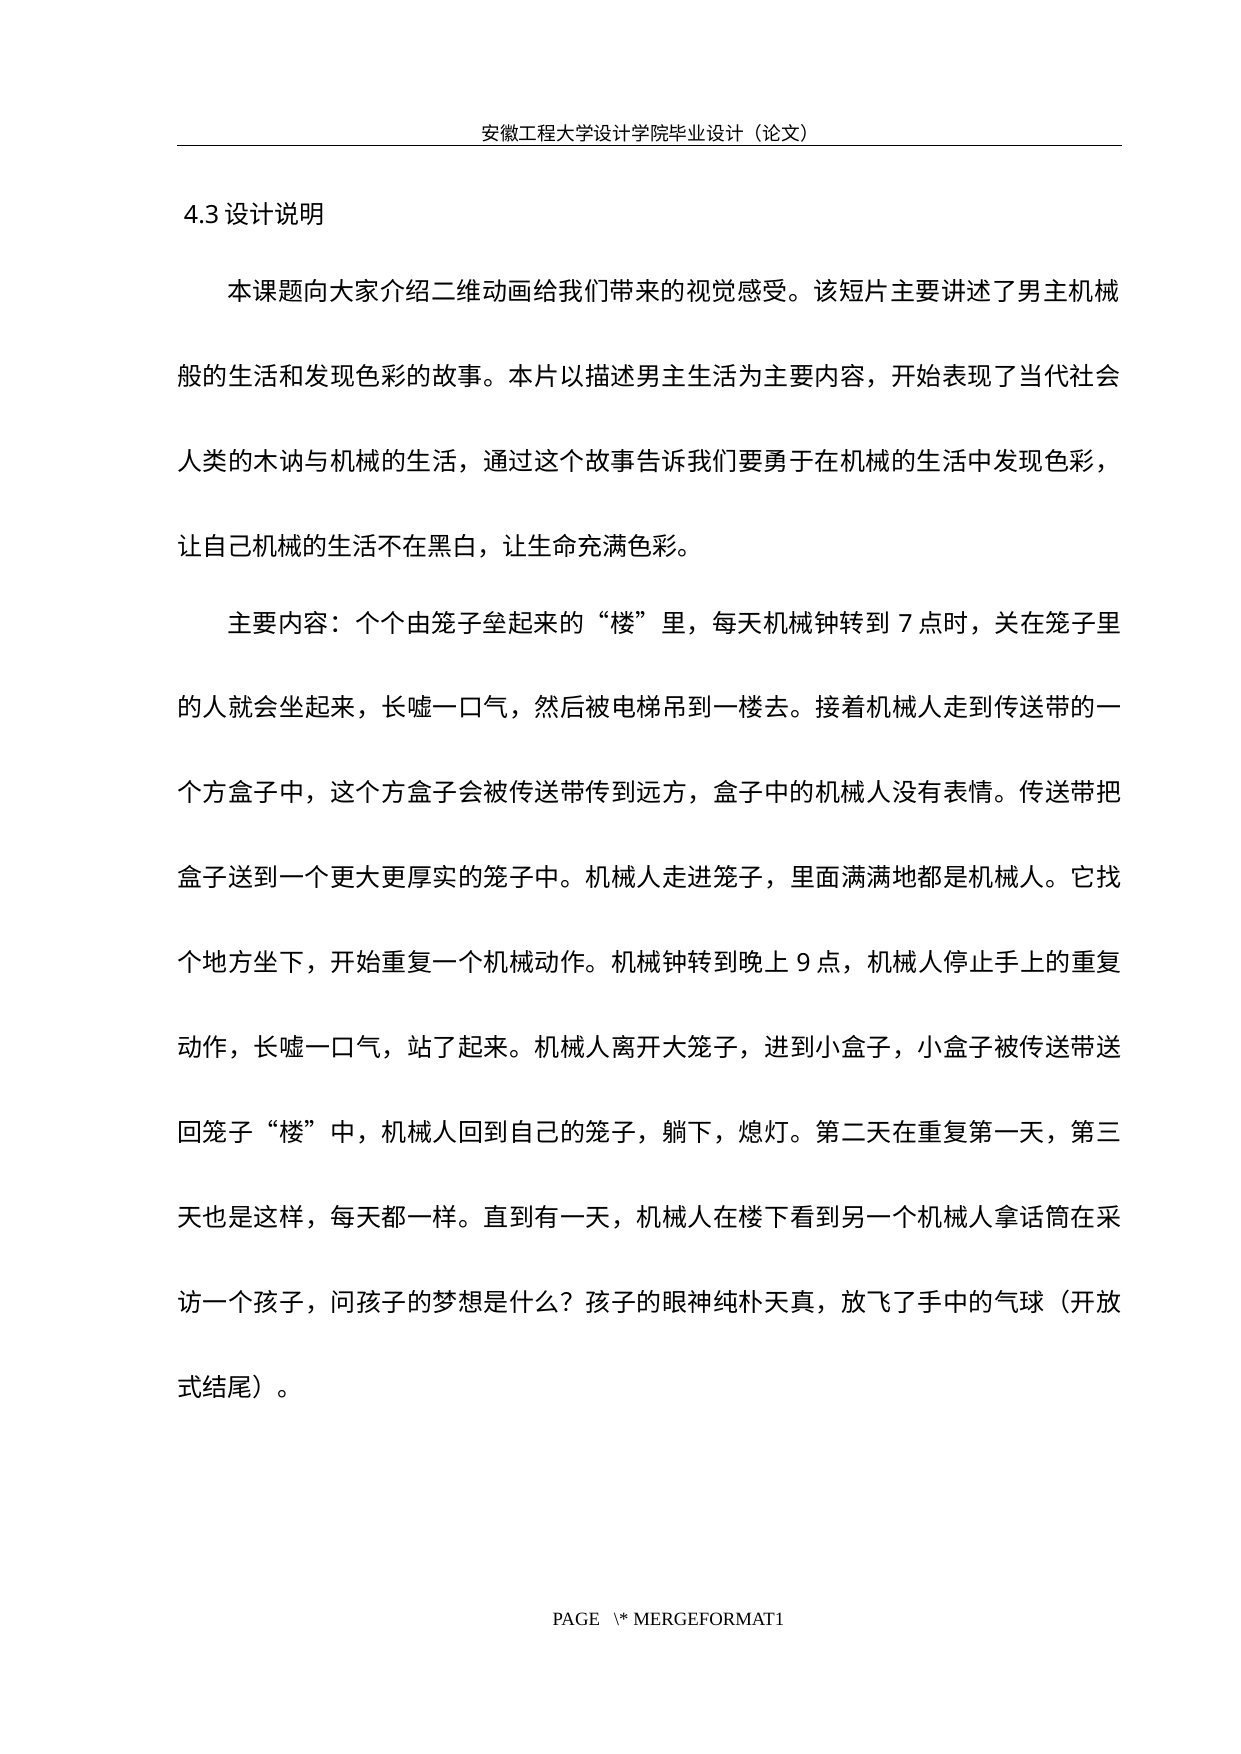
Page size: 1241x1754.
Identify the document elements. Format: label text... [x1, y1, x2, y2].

text 主要内容：个个由笼子垒起来的“楼”里，每天机械钟转到7点时，关在笼子里的人就会坐起来，长嘘一口气，然后被电梯吊到一楼去。接着机械人走到传送带的一个方盒子中，这个方盒子会被传送带传到远方，盒子中的机械人没有表情。传送带把盒子送到一个更大更厚实的笼子中。机械人走进笼子，里面满满地都是机械人。它找个地方坐下，开始重复一个机械动作。机械钟转到晚上9点，机械人停止手上的重复动作，长嘘一口气，站了起来。机械人离开大笼子，进到小盒子，小盒子被传送带送回笼子“楼”中，机械人回到自己的笼子，躺下，熄灯。第二天在重复第一天，第三天也是这样，每天都一样。直到有一天，机械人在楼下看到另一个机械人拿话筒在采访一个孩子，问孩子的梦想是什么？孩子的眼神纯朴天真，放飞了手中的气球（开放式结尾）。 [177, 587, 1122, 1419]
text 4.3设计说明 [177, 178, 1122, 246]
text 本课题向大家介绍二维动画给我们带来的视觉感受。该短片主要讲述了男主机械般的生活和发现色彩的故事。本片以描述男主生活为主要内容，开始表现了当代社会人类的木讷与机械的生活，通过这个故事告诉我们要勇于在机械的生活中发现色彩，让自己机械的生活不在黑白，让生命充满色彩。 [177, 256, 1122, 578]
